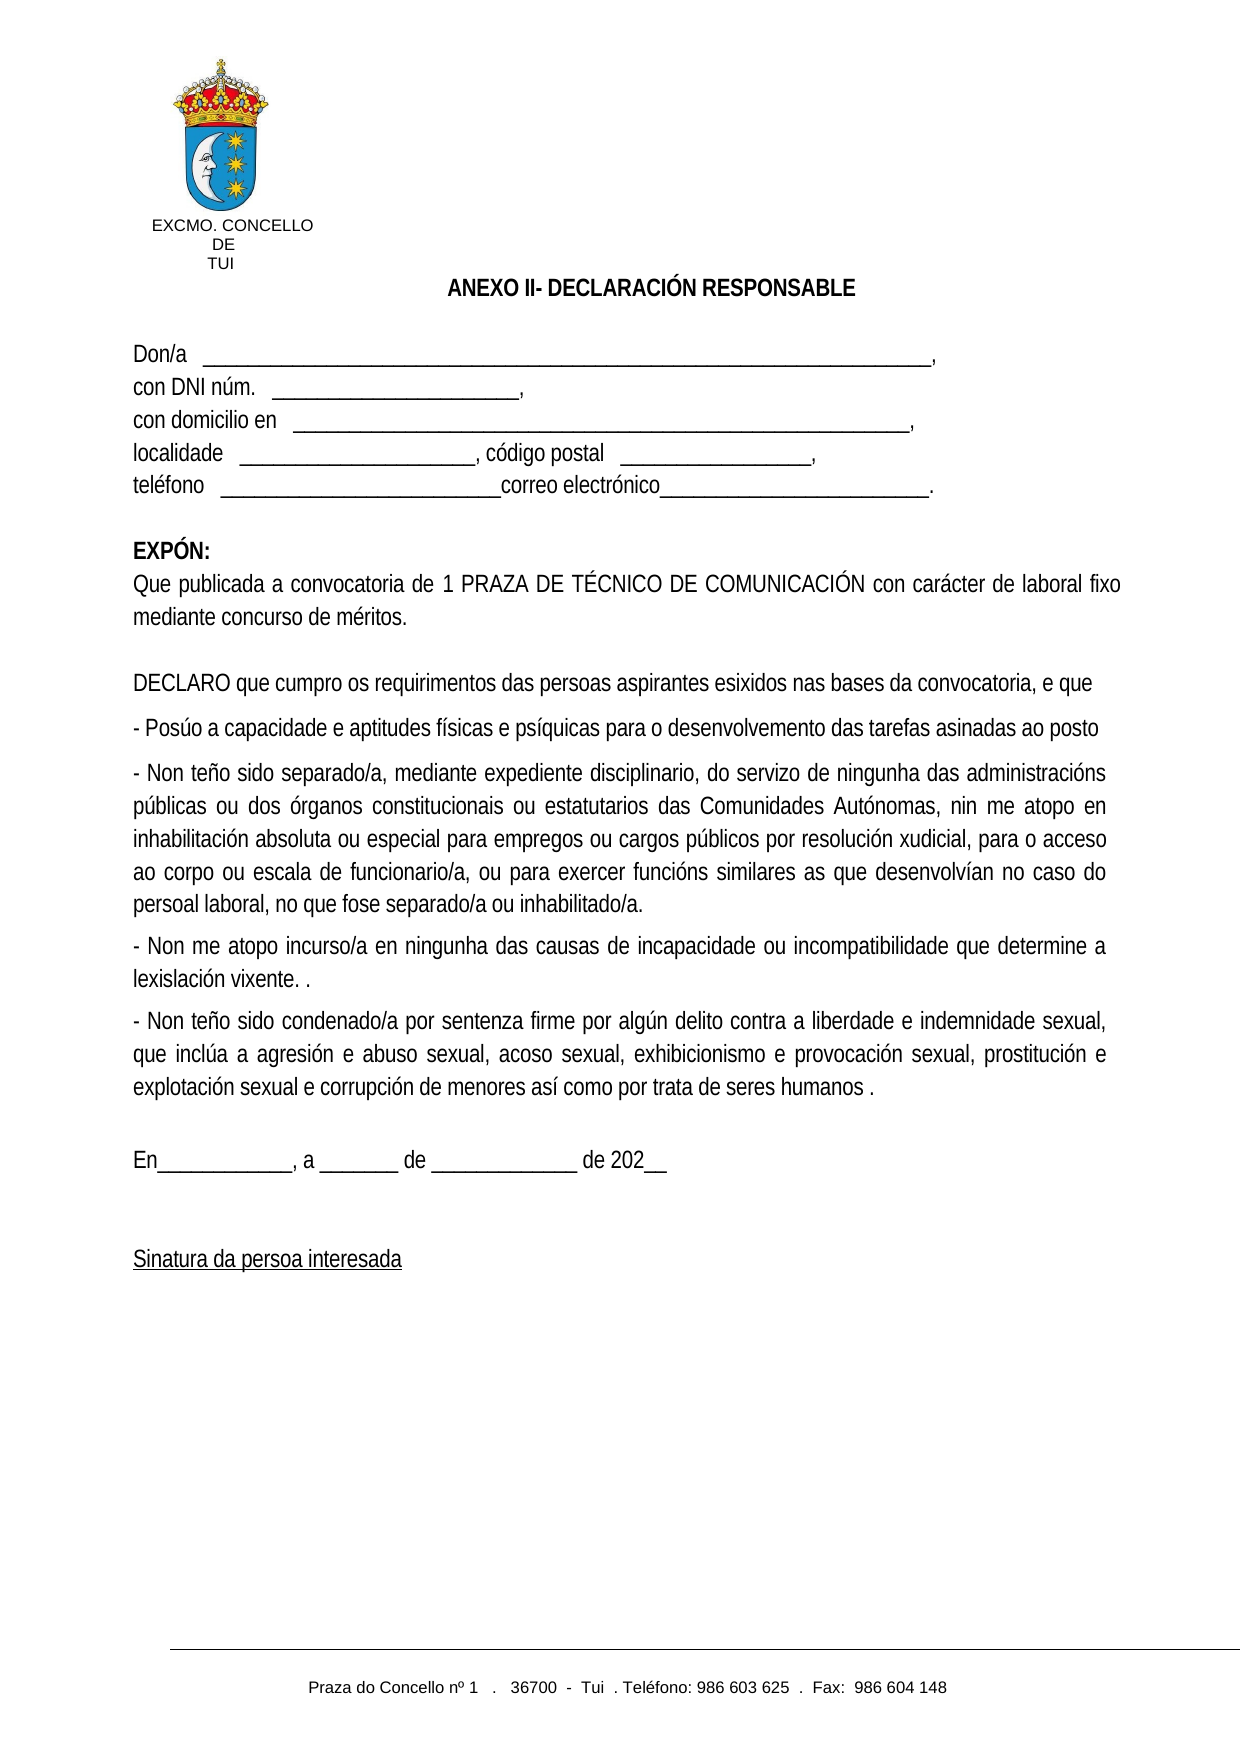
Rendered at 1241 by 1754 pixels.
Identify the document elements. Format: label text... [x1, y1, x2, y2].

text - Non teño sido condenado/a por sentenza firme por algún delito contra a liberdade e indemnidade sexual, que inclúa a agresión e abuso sexual, acoso sexual, exhibicionismo e provocación sexual, prostitución e explotación sexual e corrupción de menores así como por trata de seres humanos . [133, 1006, 1108, 1101]
text - Non teño sido separado/a, mediante expediente disciplinario, do servizo de ningunha das administracións públicas ou dos órganos constitucionais ou estatutarios das Comunidades Autónomas, nin me atopo en inhabilitación absoluta ou especial para empregos ou cargos públicos por resolución xudicial, para o acceso ao corpo ou escala de funcionario/a, ou para exercer funcións similares as que desenvolvían no caso do persoal laboral, no que fose separado/a ou inhabilitado/a. [133, 758, 1108, 918]
text con domicilio en _______________________________________________________, [133, 405, 1122, 433]
text Don/a _________________________________________________________________, [133, 339, 1122, 367]
text localidade _____________________, código postal _________________, [133, 438, 1122, 466]
text Sinatura da persoa interesada [133, 1244, 1122, 1273]
text teléfono _________________________correo electrónico________________________. [133, 471, 1122, 499]
text ANEXO II- DECLARACIÓN RESPONSABLE [181, 273, 1122, 302]
text DECLARO que cumpro os requirimentos das persoas aspirantes esixidos nas bases da convocatoria, e que [133, 668, 1122, 697]
text En____________, a _______ de _____________ de 202__ [133, 1146, 1122, 1174]
text EXPÓN: [133, 536, 1122, 565]
text Que publicada a convocatoria de 1 PRAZA DE TÉCNICO DE COMUNICACIÓN con carácter de laboral fixo mediante concurso de méritos. [133, 569, 1122, 631]
text - Non me atopo incurso/a en ningunha das causas de incapacidade ou incompatibilidade que determine a lexislación vixente. . [133, 931, 1108, 993]
text - Posúo a capacidade e aptitudes físicas e psíquicas para o desenvolvemento das tarefas asinadas ao posto [133, 713, 1108, 742]
picture [170, 56, 271, 216]
text con DNI núm. ______________________, [133, 372, 1122, 400]
